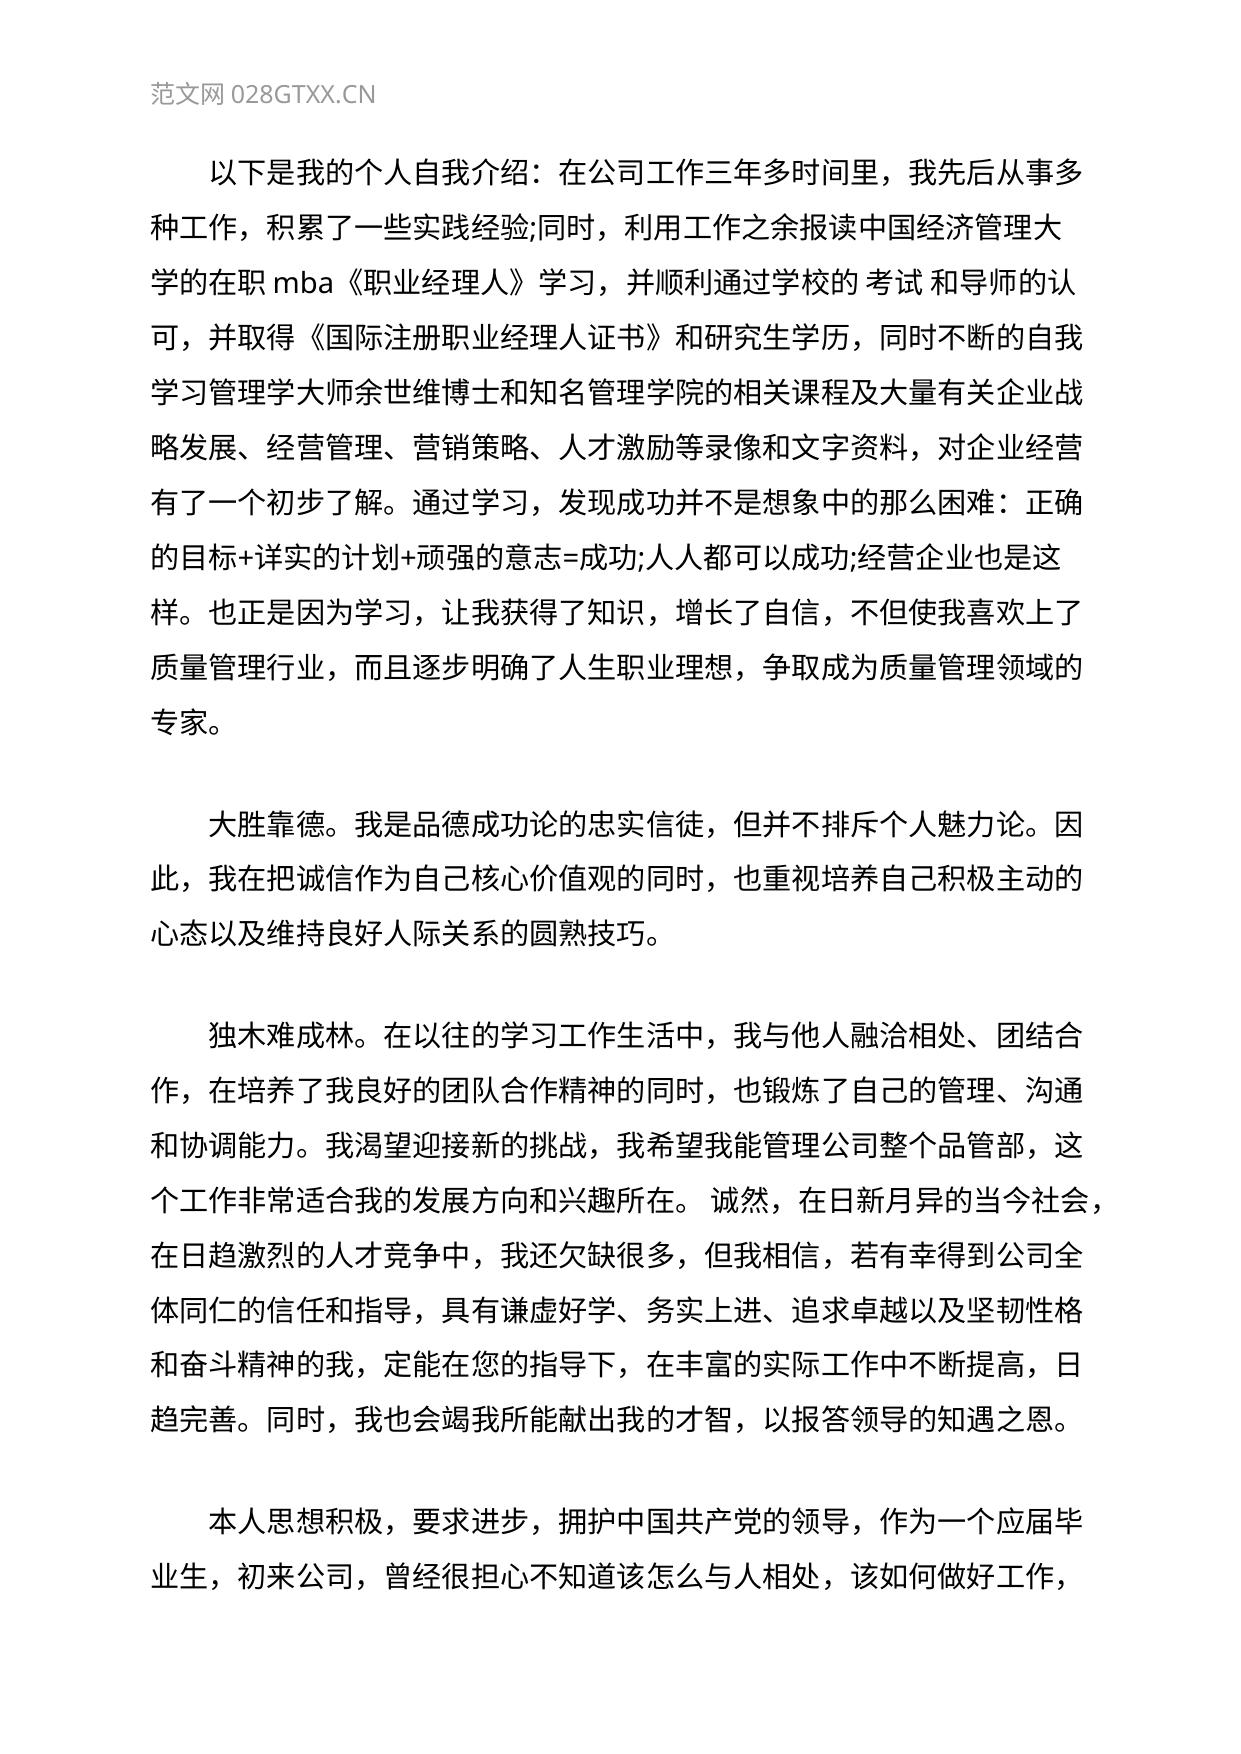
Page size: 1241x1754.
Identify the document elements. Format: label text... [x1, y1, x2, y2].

text 以下是我的个人自我介绍：在公司工作三年多时间里，我先后从事多种工作，积累了一些实践经验;同时，利用工作之余报读中国经济管理大学的在职mba《职业经理人》学习，并顺利通过学校的 考试 和导师的认可，并取得《国际注册职业经理人证书》和研究生学历，同时不断的自我学习管理学大师余世维博士和知名管理学院的相关课程及大量有关企业战略发展、经营管理、营销策略、人才激励等录像和文字资料，对企业经营有了一个初步了解。通过学习，发现成功并不是想象中的那么困难：正确的目标+详实的计划+顽强的意志=成功;人人都可以成功;经营企业也是这样。也正是因为学习，让我获得了知识，增长了自信，不但使我喜欢上了质量管理行业，而且逐步明确了人生职业理想，争取成为质量管理领域的专家。 [150, 150, 1090, 742]
text 大胜靠德。我是品德成功论的忠实信徒，但并不排斥个人魅力论。因此，我在把诚信作为自己核心价值观的同时，也重视培养自己积极主动的心态以及维持良好人际关系的圆熟技巧。 [150, 801, 1090, 953]
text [150, 1499, 1090, 1596]
text 独木难成林。在以往的学习工作生活中，我与他人融洽相处、团结合作，在培养了我良好的团队合作精神的同时，也锻炼了自己的管理、沟通和协调能力。我渴望迎接新的挑战，我希望我能管理公司整个品管部，这个工作非常适合我的发展方向和兴趣所在。 诚然，在日新月异的当今社会，在日趋激烈的人才竞争中，我还欠缺很多，但我相信，若有幸得到公司全体同仁的信任和指导，具有谦虚好学、务实上进、追求卓越以及坚韧性格和奋斗精神的我，定能在您的指导下，在丰富的实际工作中不断提高，日趋完善。同时，我也会竭我所能献出我的才智，以报答领导的知遇之恩。 [150, 1013, 1090, 1439]
